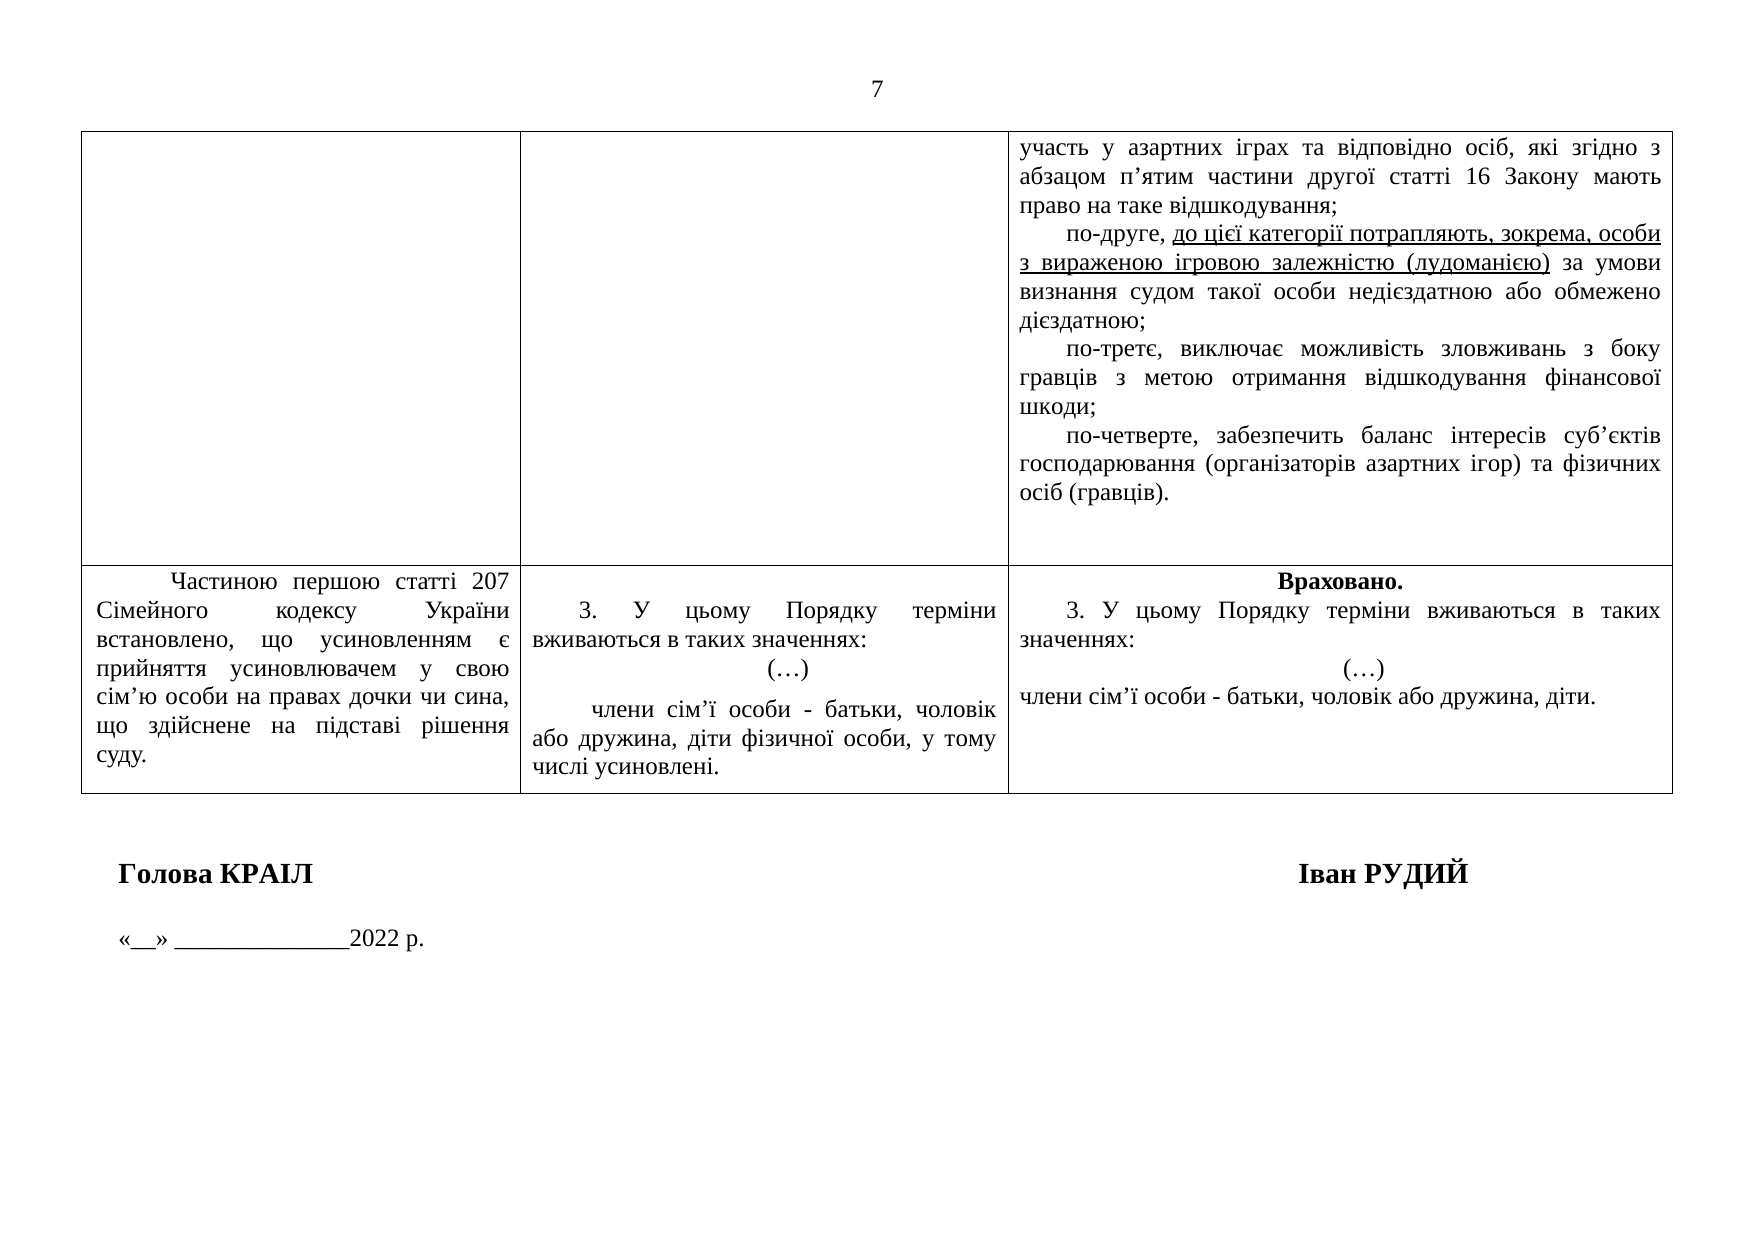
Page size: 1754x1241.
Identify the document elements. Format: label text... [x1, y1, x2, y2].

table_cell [82, 132, 520, 565]
text Голова КРАІЛ Іван РУДИЙ [118, 856, 1636, 889]
text «__» ______________2022 р. [118, 923, 1636, 952]
table_cell Частиною першою статті 207 Сімейного кодексу України встановлено, що усиновленням є прийняття усиновлювачем у свою сім’ю особи на правах дочки чи сина, що здійснене на підставі рішення суду. [82, 566, 520, 793]
table_cell Враховано. 3. У цьому Порядку терміни вживаються в таких значеннях: (…) члени сім’ї особи - батьки, чоловік або дружина, діти. [1009, 566, 1672, 793]
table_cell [1009, 132, 1672, 565]
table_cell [521, 132, 1008, 565]
table_cell 3. У цьому Порядку терміни вживаються в таких значеннях: (…) члени сім’ї особи - батьки, чоловік або дружина, діти фізичної особи, у тому числі усиновлені. [521, 566, 1008, 793]
